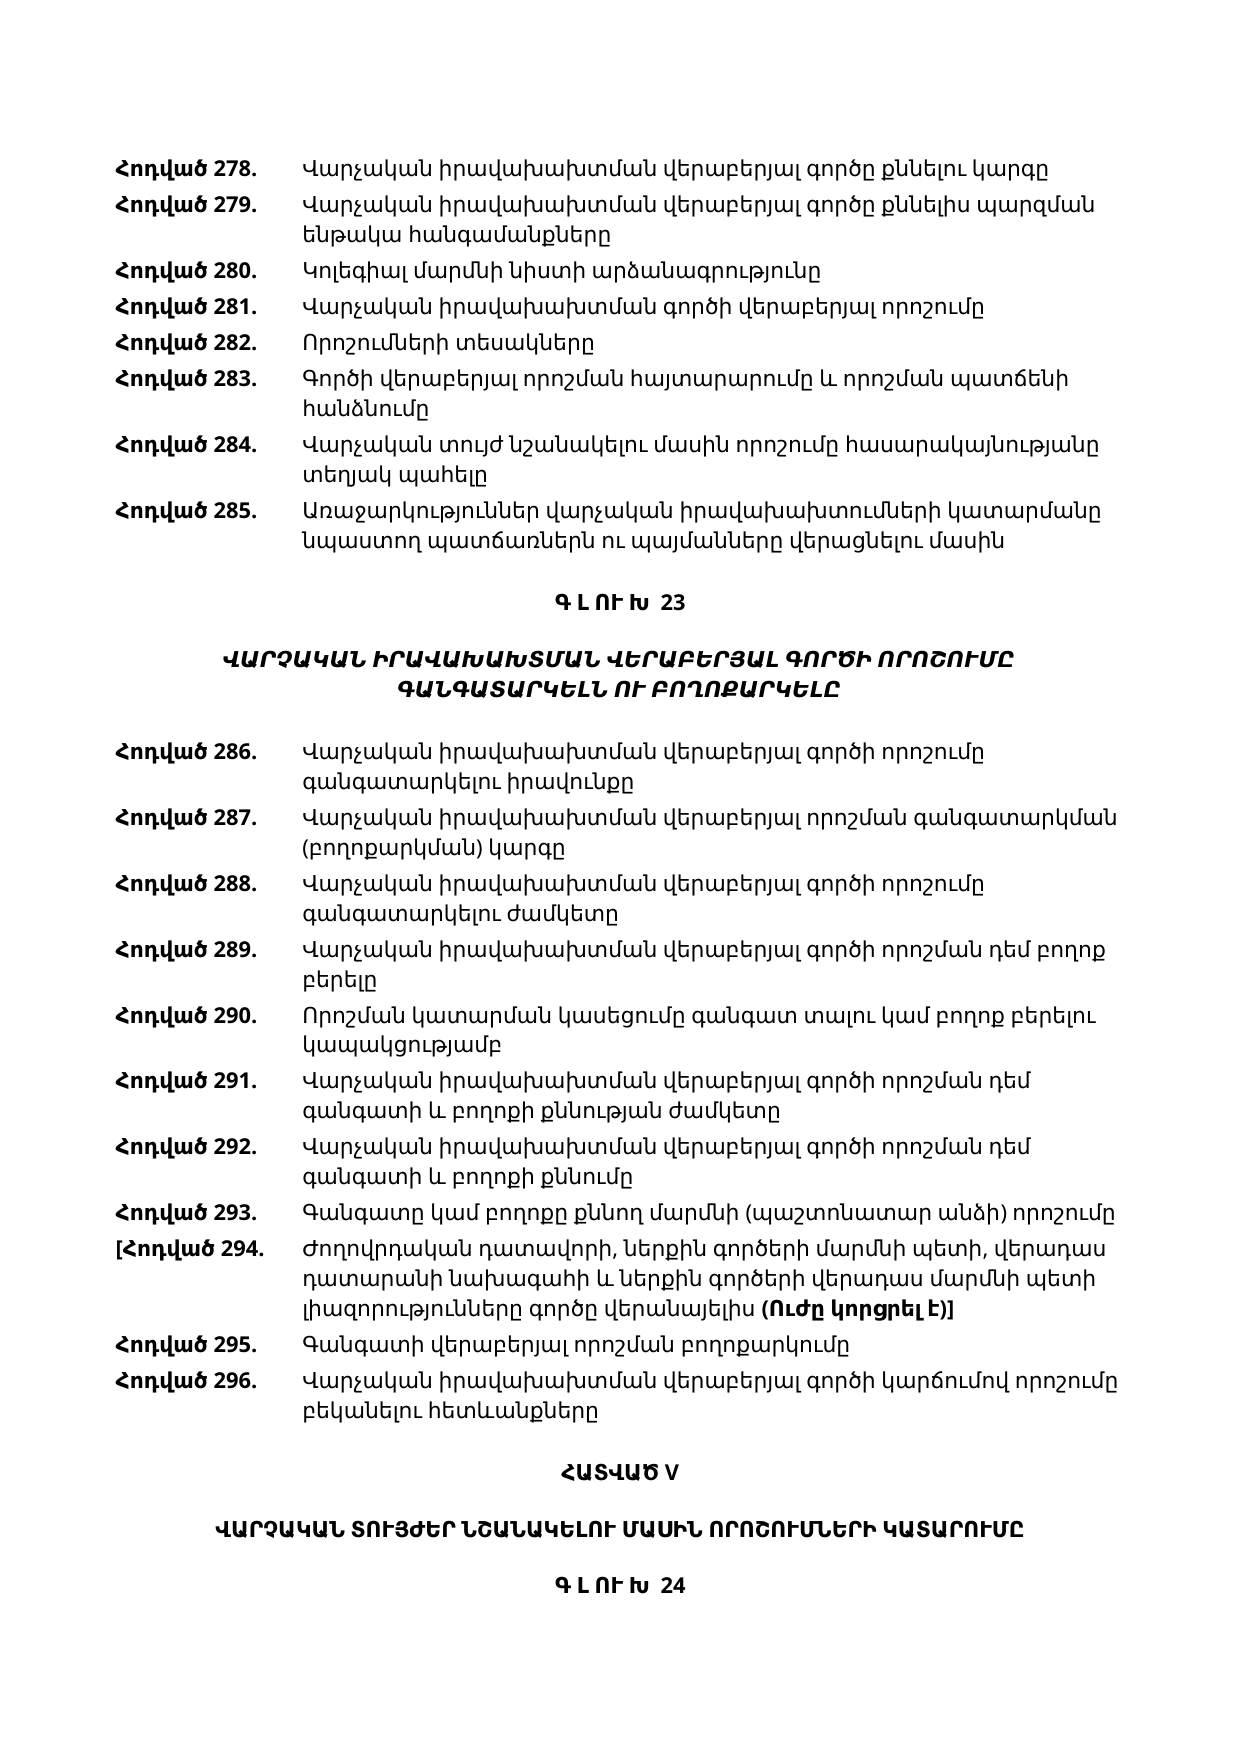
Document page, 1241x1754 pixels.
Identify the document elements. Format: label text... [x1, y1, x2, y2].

table_cell Հոդված 278. [112, 150, 299, 186]
table_cell Կոլեգիալ մարմնի նիստի արձանագրությունը [299, 252, 1128, 288]
table_cell Հոդված 292. [112, 1128, 299, 1194]
table_cell Հոդված 296. [112, 1362, 299, 1427]
table_cell Վարչական իրավախախտման վերաբերյալ որոշման գանգատարկման (բողոքարկման) կարգը [299, 799, 1128, 865]
table_cell Առաջարկություններ վարչական իրավախախտումների կատարմանը նպաստող պատճառներն ու պայմանները վերացնելու մասին [299, 492, 1128, 557]
table_cell Հոդված 281. [112, 288, 299, 324]
table_cell Վարչական իրավախախտման վերաբերյալ գործի որոշման դեմ գանգատի և բողոքի քննումը [299, 1128, 1128, 1194]
table_cell Գանգատի վերաբերյալ որոշման բողոքարկումը [299, 1326, 1128, 1362]
table_cell Հոդված 285. [112, 492, 299, 557]
table_cell Հոդված 290. [112, 996, 299, 1062]
table_cell Վարչական իրավախախտման վերաբերյալ գործի որոշման դեմ բողոք բերելը [299, 931, 1128, 996]
table_cell Որոշման կատարման կասեցումը գանգատ տալու կամ բողոք բերելու կապակցությամբ [299, 996, 1128, 1062]
table_cell Հոդված 289. [112, 931, 299, 996]
table_cell Վարչական իրավախախտման վերաբերյալ գործը քննելիս պարզման ենթակա հանգամանքները [299, 186, 1128, 252]
table_cell Վարչական իրավախախտման վերաբերյալ գործի որոշման դեմ գանգատի և բողոքի քննության ժամկետը [299, 1062, 1128, 1128]
table_cell Հոդված 295. [112, 1326, 299, 1362]
table_cell Հոդված 283. [112, 360, 299, 426]
table_cell Հոդված 284. [112, 426, 299, 492]
table_cell Վարչական իրավախախտման վերաբերյալ գործի կարճումով որոշումը բեկանելու հետևանքները [299, 1362, 1128, 1427]
table_cell Վարչական տույժ նշանակելու մասին որոշումը հասարակայնությանը տեղյակ պահելը [299, 426, 1128, 492]
table_cell Գանգատը կամ բողոքը քննող մարմնի (պաշտոնատար անձի) որոշումը [299, 1194, 1128, 1230]
table_cell Գործի վերաբերյալ որոշման հայտարարումը և որոշման պատճենի հանձնումը [299, 360, 1128, 426]
table_cell Որոշումների տեսակները [299, 324, 1128, 360]
table_cell Հոդված 286. [112, 733, 299, 799]
table_cell [Հոդված 294. [112, 1230, 299, 1326]
table_cell Հոդված 293. [112, 1194, 299, 1230]
table_cell Հոդված 279. [112, 186, 299, 252]
table_cell Վարչական իրավախախտման գործի վերաբերյալ որոշումը [299, 288, 1128, 324]
table_cell Ժողովրդական դատավորի, ներքին գործերի մարմնի պետի, վերադաս դատարանի նախագահի և ներքին գործերի վերադաս մարմնի պետի լիազորությունները գործը վերանայելիս (Ուժը կորցրել է)] [299, 1230, 1128, 1326]
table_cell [112, 1428, 1128, 1603]
table_cell Հոդված 282. [112, 324, 299, 360]
table_cell Վարչական իրավախախտման վերաբերյալ գործը քննելու կարգը [299, 150, 1128, 186]
table_cell Հոդված 280. [112, 252, 299, 288]
table_cell Վարչական իրավախախտման վերաբերյալ գործի որոշումը գանգատարկելու իրավունքը [299, 733, 1128, 799]
table_cell Գ Լ ՈՒ Խ 23 ՎԱՐՉԱԿԱՆ ԻՐԱՎԱԽԱԽՏՄԱՆ ՎԵՐԱԲԵՐՅԱԼ ԳՈՐԾԻ ՈՐՈՇՈՒՄԸ ԳԱՆԳԱՏԱՐԿԵԼՆ ՈՒ ԲՈՂՈՔԱՐԿԵԼԸ [112, 558, 1128, 733]
table_cell Հոդված 288. [112, 865, 299, 931]
table_cell Հոդված 287. [112, 799, 299, 865]
table_cell Հոդված 291. [112, 1062, 299, 1128]
table_cell Վարչական իրավախախտման վերաբերյալ գործի որոշումը գանգատարկելու ժամկետը [299, 865, 1128, 931]
